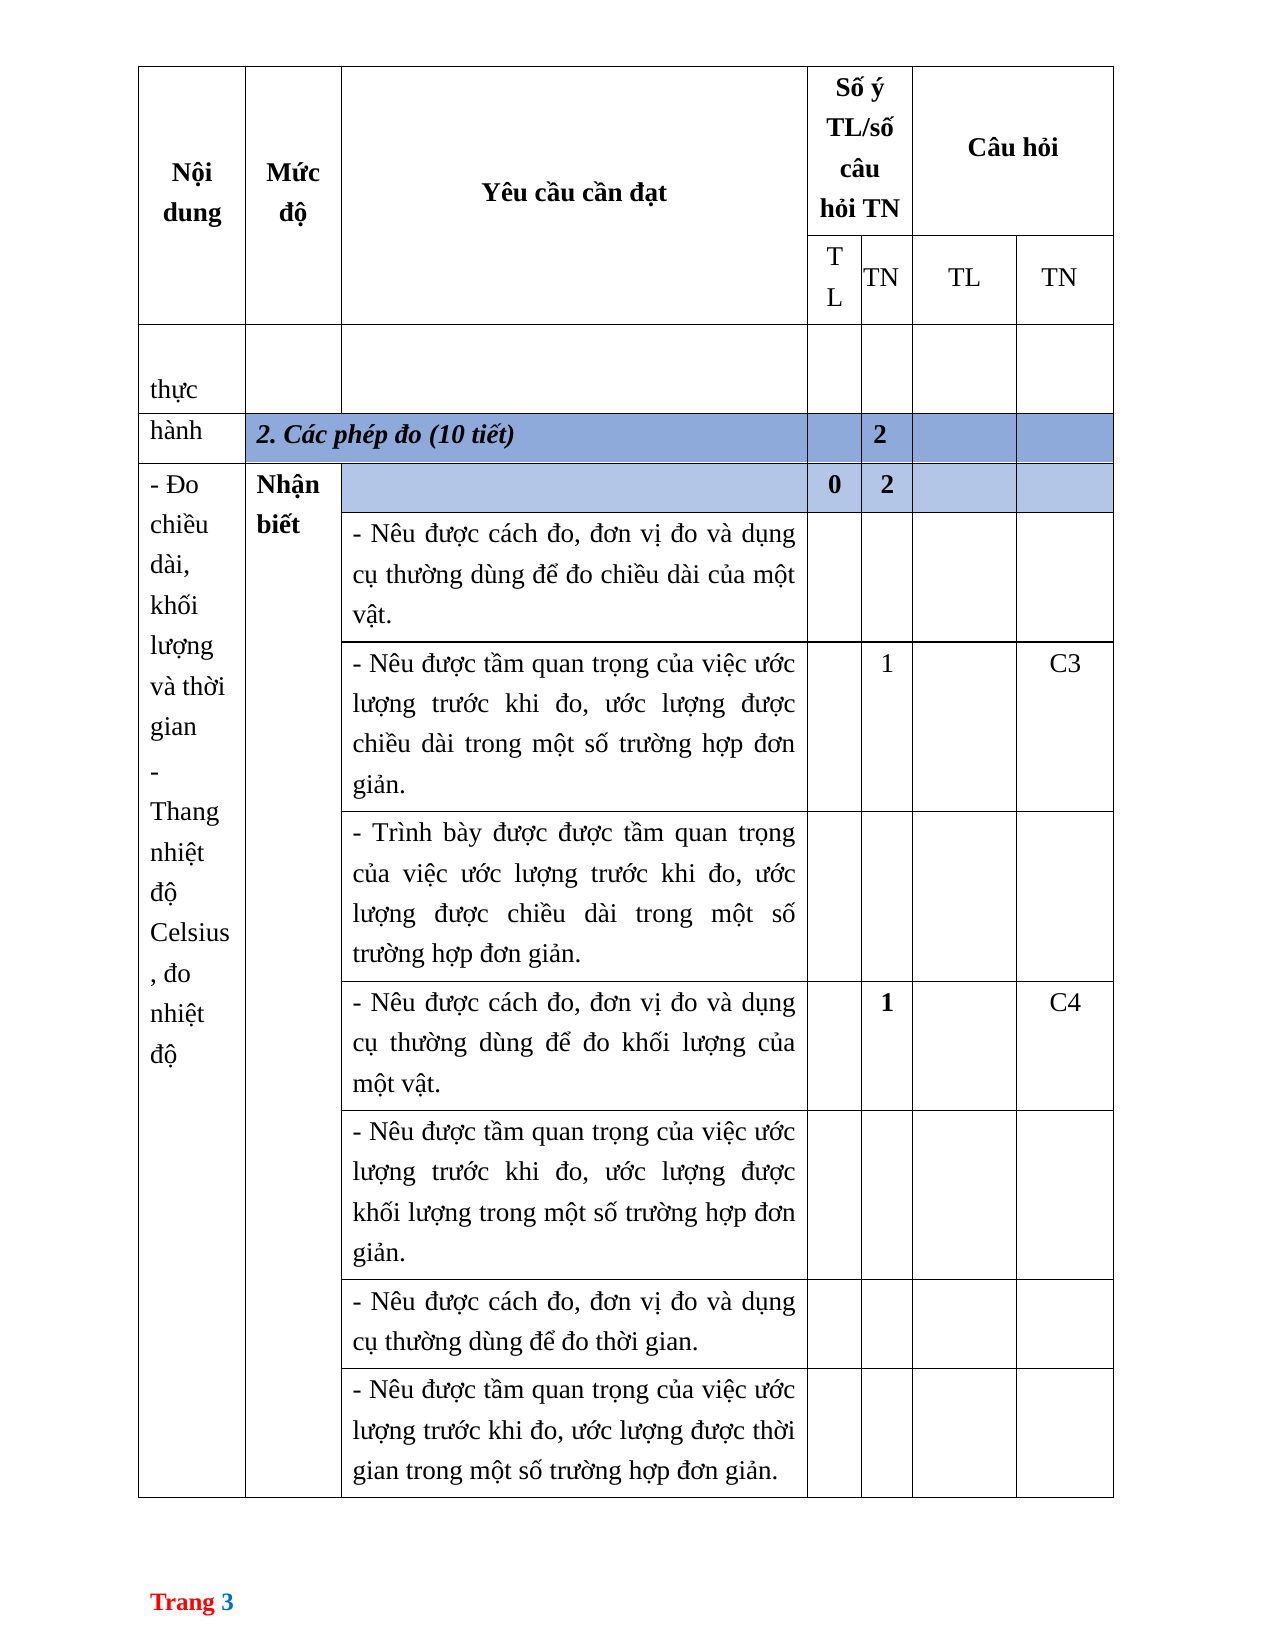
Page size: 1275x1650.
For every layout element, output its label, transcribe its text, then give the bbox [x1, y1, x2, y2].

table_cell [342, 464, 807, 512]
table_cell 1 [862, 643, 912, 811]
table_cell [913, 325, 1016, 413]
table_cell TN [862, 236, 912, 324]
table_cell [1017, 513, 1113, 641]
table_cell [1017, 414, 1113, 462]
table_cell [808, 643, 861, 811]
table_cell TN [1017, 236, 1113, 324]
table_header Nội dung [139, 67, 245, 324]
table_cell [1017, 812, 1113, 981]
table_cell 2. Các phép đo (10 tiết) [246, 414, 807, 462]
table_cell [139, 414, 245, 462]
table_cell [1017, 464, 1113, 512]
table_cell Nhận biết [246, 464, 341, 1497]
table_cell [808, 812, 861, 981]
table_cell [862, 325, 912, 413]
table_cell TL [808, 236, 861, 324]
table_cell [808, 325, 861, 413]
table_cell [913, 1280, 1016, 1368]
table_cell [862, 812, 912, 981]
table_cell [1017, 325, 1113, 413]
table_cell [1017, 1280, 1113, 1368]
table_cell [862, 513, 912, 641]
table_header Yêu cầu cần đạt [342, 67, 807, 324]
table_cell 2 [862, 464, 912, 512]
table_cell [808, 1369, 861, 1497]
table_header Mức độ [246, 67, 341, 324]
table_cell [862, 1111, 912, 1279]
table_cell C4 [1017, 982, 1113, 1110]
table_cell - Nêu được cách đo, đơn vị đo và dụng cụ thường dùng để đo khối lượng của một vật. [342, 982, 807, 1110]
table_cell [913, 1111, 1016, 1279]
table_cell - Nêu được tầm quan trọng của việc ước lượng trước khi đo, ước lượng được khối lượng trong một số trường hợp đơn giản. [342, 1111, 807, 1279]
table_cell [862, 1280, 912, 1368]
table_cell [342, 325, 807, 413]
table_cell [862, 1369, 912, 1497]
table_cell [913, 812, 1016, 981]
table_cell - Nêu được tầm quan trọng của việc ước lượng trước khi đo, ước lượng được thời gian trong một số trường hợp đơn giản. [342, 1369, 807, 1497]
table_cell 0 [808, 464, 861, 512]
table_header Số ý TL/số câu hỏi TN [808, 67, 912, 235]
table_cell [808, 513, 861, 641]
table_cell - Nêu được cách đo, đơn vị đo và dụng cụ thường dùng để đo thời gian. [342, 1280, 807, 1368]
table_cell - Đo chiều dài, khối lượng và thời gian - Thang nhiệt độ Celsius, đo nhiệt độ [139, 464, 245, 1497]
table_cell - Nêu được cách đo, đơn vị đo và dụng cụ thường dùng để đo chiều dài của một vật. [342, 513, 807, 641]
table_cell - Trình bày được được tầm quan trọng của việc ước lượng trước khi đo, ước lượng được chiều dài trong một số trường hợp đơn giản. [342, 812, 807, 981]
table_cell [1017, 1111, 1113, 1279]
table_cell [1017, 1369, 1113, 1497]
table_cell [808, 982, 861, 1110]
table_cell [913, 513, 1016, 641]
table_cell TL [913, 236, 1016, 324]
table_cell [808, 414, 861, 462]
table_cell [913, 414, 1016, 462]
table_cell - Nêu được tầm quan trọng của việc ước lượng trước khi đo, ước lượng được chiều dài trong một số trường hợp đơn giản. [342, 643, 807, 811]
table_cell 1 [862, 982, 912, 1110]
table_cell [808, 1111, 861, 1279]
table_cell C3 [1017, 643, 1113, 811]
table_cell [913, 982, 1016, 1110]
table_header Câu hỏi [913, 67, 1113, 235]
table_cell [913, 1369, 1016, 1497]
table_cell [913, 643, 1016, 811]
table_cell [808, 1280, 861, 1368]
table_cell 2 [862, 414, 912, 462]
table_cell [913, 464, 1016, 512]
